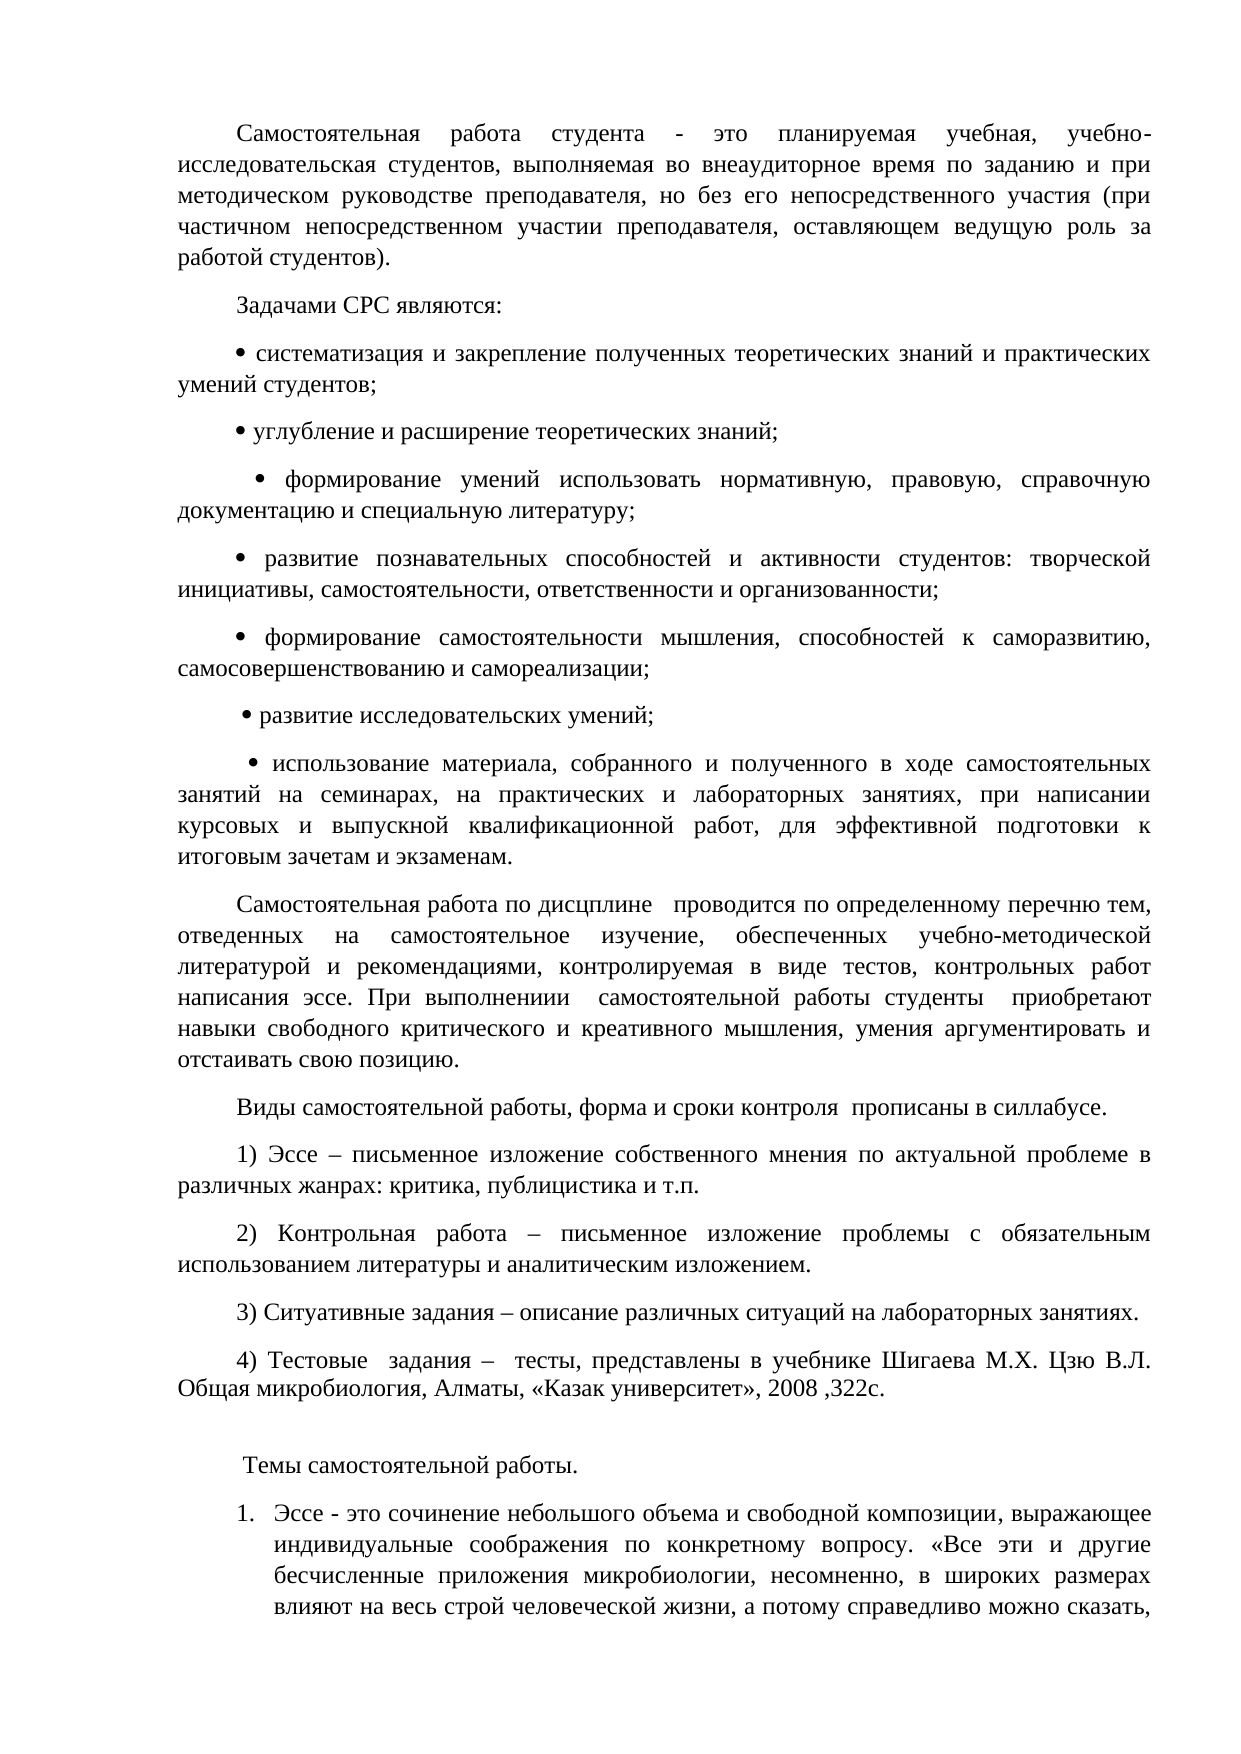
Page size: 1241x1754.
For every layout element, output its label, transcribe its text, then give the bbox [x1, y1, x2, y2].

text систематизация и закрепление полученных теоретических знаний и практических умений студентов; [177, 338, 1152, 397]
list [236, 1498, 1152, 1619]
text использование материала, собранного и полученного в ходе самостоятельных занятий на семинарах, на практических и лабораторных занятиях, при написании курсовых и выпускной квалификационной работ, для эффективной подготовки к итоговым зачетам и экзаменам. [177, 748, 1152, 870]
text Задачами СРС являются: [177, 290, 1152, 319]
text Виды самостоятельной работы, форма и сроки контроля прописаны в силлабусе. [177, 1092, 1152, 1121]
text 1) Эссе – письменное изложение собственного мнения по актуальной проблеме в различных жанрах: критика, публицистика и т.п. [177, 1139, 1152, 1199]
text Самостоятельная работа по дисцплине проводится по определенному перечню тем, отведенных на самостоятельное изучение, обеспеченных учебно-методической литературой и рекомендациями, контролируемая в виде тестов, контрольных работ написания эссе. При выполнениии самостоятельной работы студенты приобретают навыки свободного критического и креативного мышления, умения аргументировать и отстаивать свою позицию. [177, 889, 1152, 1073]
text Темы самостоятельной работы. [177, 1450, 1152, 1479]
text формирование самостоятельности мышления, способностей к саморазвитию, самосовершенствованию и самореализации; [177, 622, 1152, 681]
text развитие исследовательских умений; [177, 700, 1152, 729]
text 3) Ситуативные задания – описание различных ситуаций на лабораторных занятиях. [177, 1297, 1152, 1326]
text 4) Тестовые задания – тесты, представлены в учебнике Шигаева М.Х. Цзю В.Л. Общая микробиология, Алматы, «Казак университет», 2008 ,322с. [177, 1345, 1152, 1402]
text Самостоятельная работа студента - это планируемая учебная, учебно-исследовательская студентов, выполняемая во внеаудиторное время по заданию и при методическом руководстве преподавателя, но без его непосредственного участия (при частичном непосредственном участии преподавателя, оставляющем ведущую роль за работой студентов). [177, 118, 1152, 271]
text развитие познавательных способностей и активности студентов: творческой инициативы, самостоятельности, ответственности и организованности; [177, 543, 1152, 603]
text 2) Контрольная работа – письменное изложение проблемы с обязательным использованием литературы и аналитическим изложением. [177, 1218, 1152, 1278]
text формирование умений использовать нормативную, правовую, справочную документацию и специальную литературу; [177, 464, 1152, 524]
text углубление и расширение теоретических знаний; [177, 416, 1152, 445]
